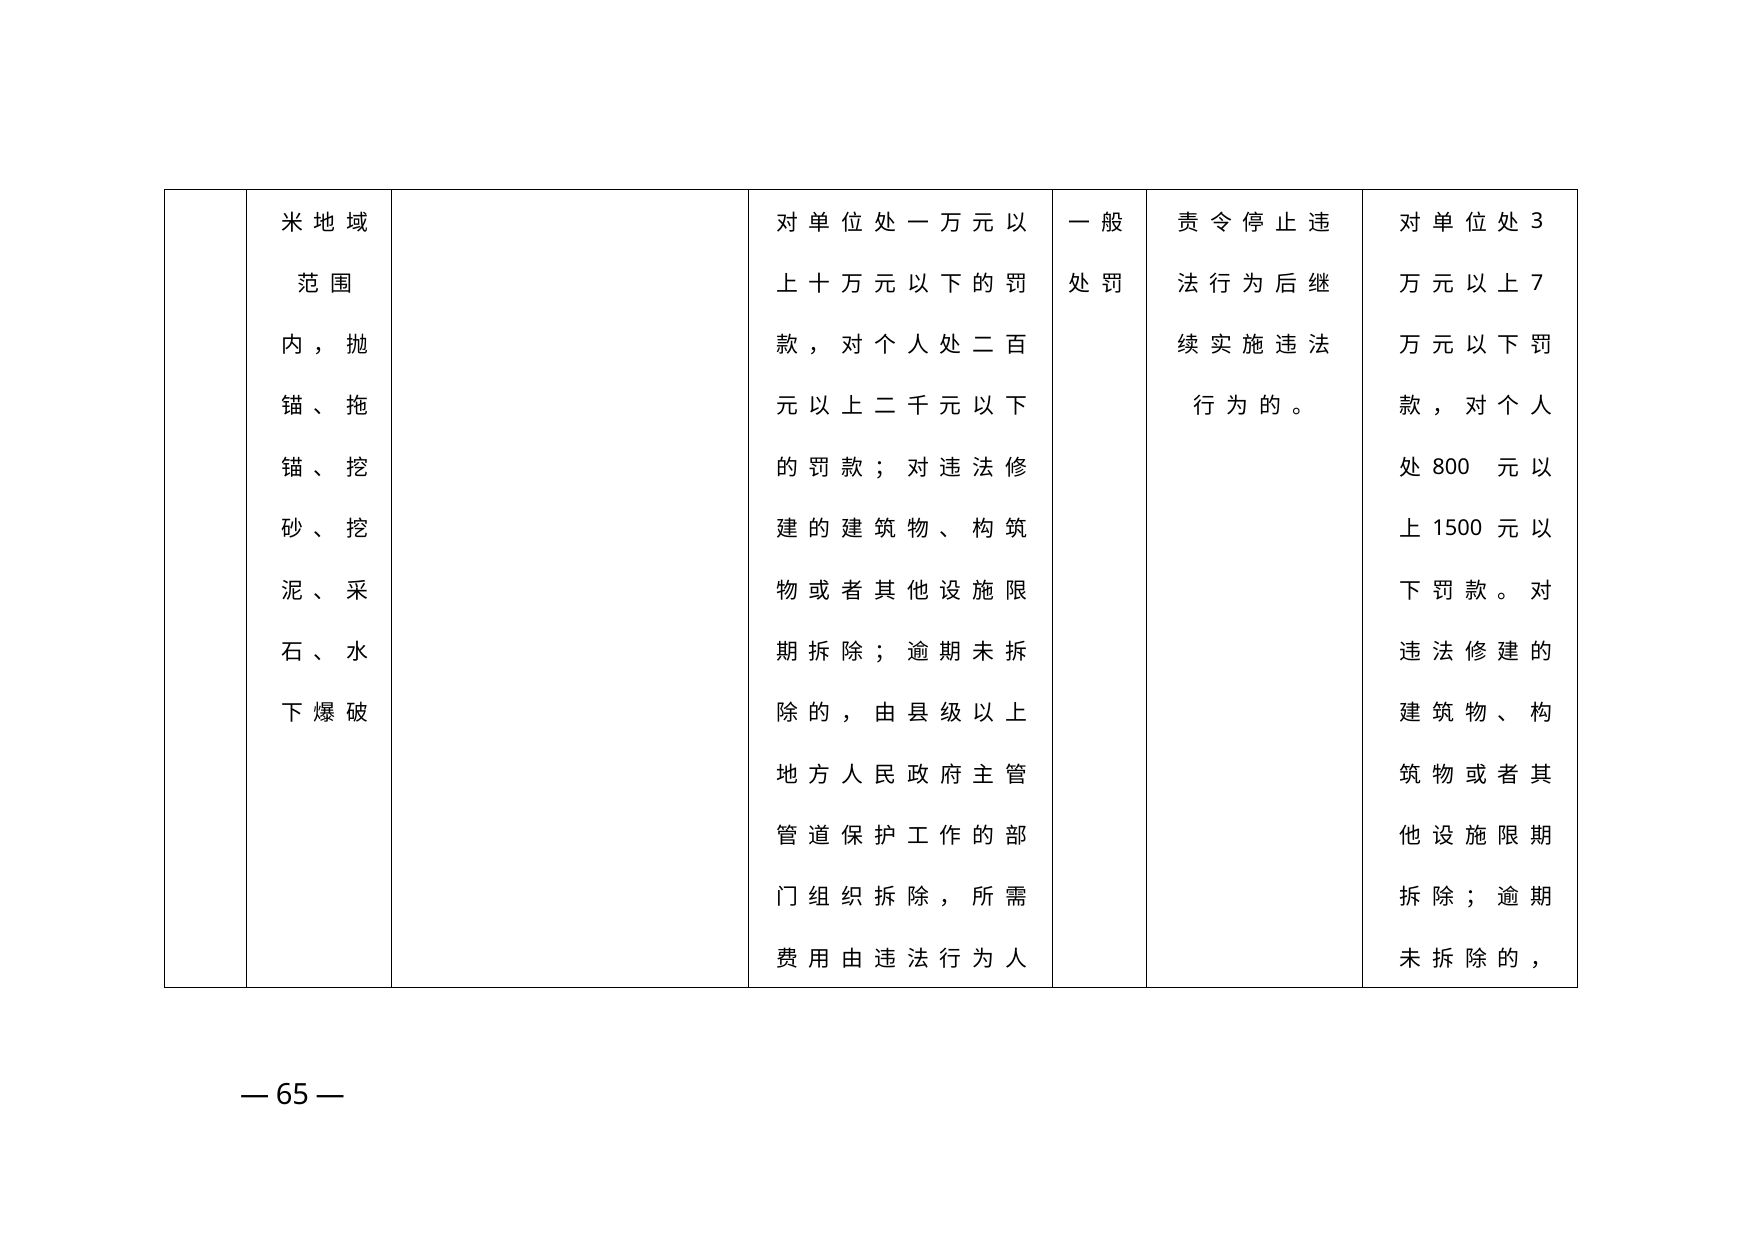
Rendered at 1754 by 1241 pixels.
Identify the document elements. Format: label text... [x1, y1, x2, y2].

table_cell 责令停止违法行为后继续实施违法行为的。 [1147, 190, 1362, 987]
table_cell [1363, 190, 1577, 987]
table_cell 一般 处罚 [1053, 190, 1146, 987]
